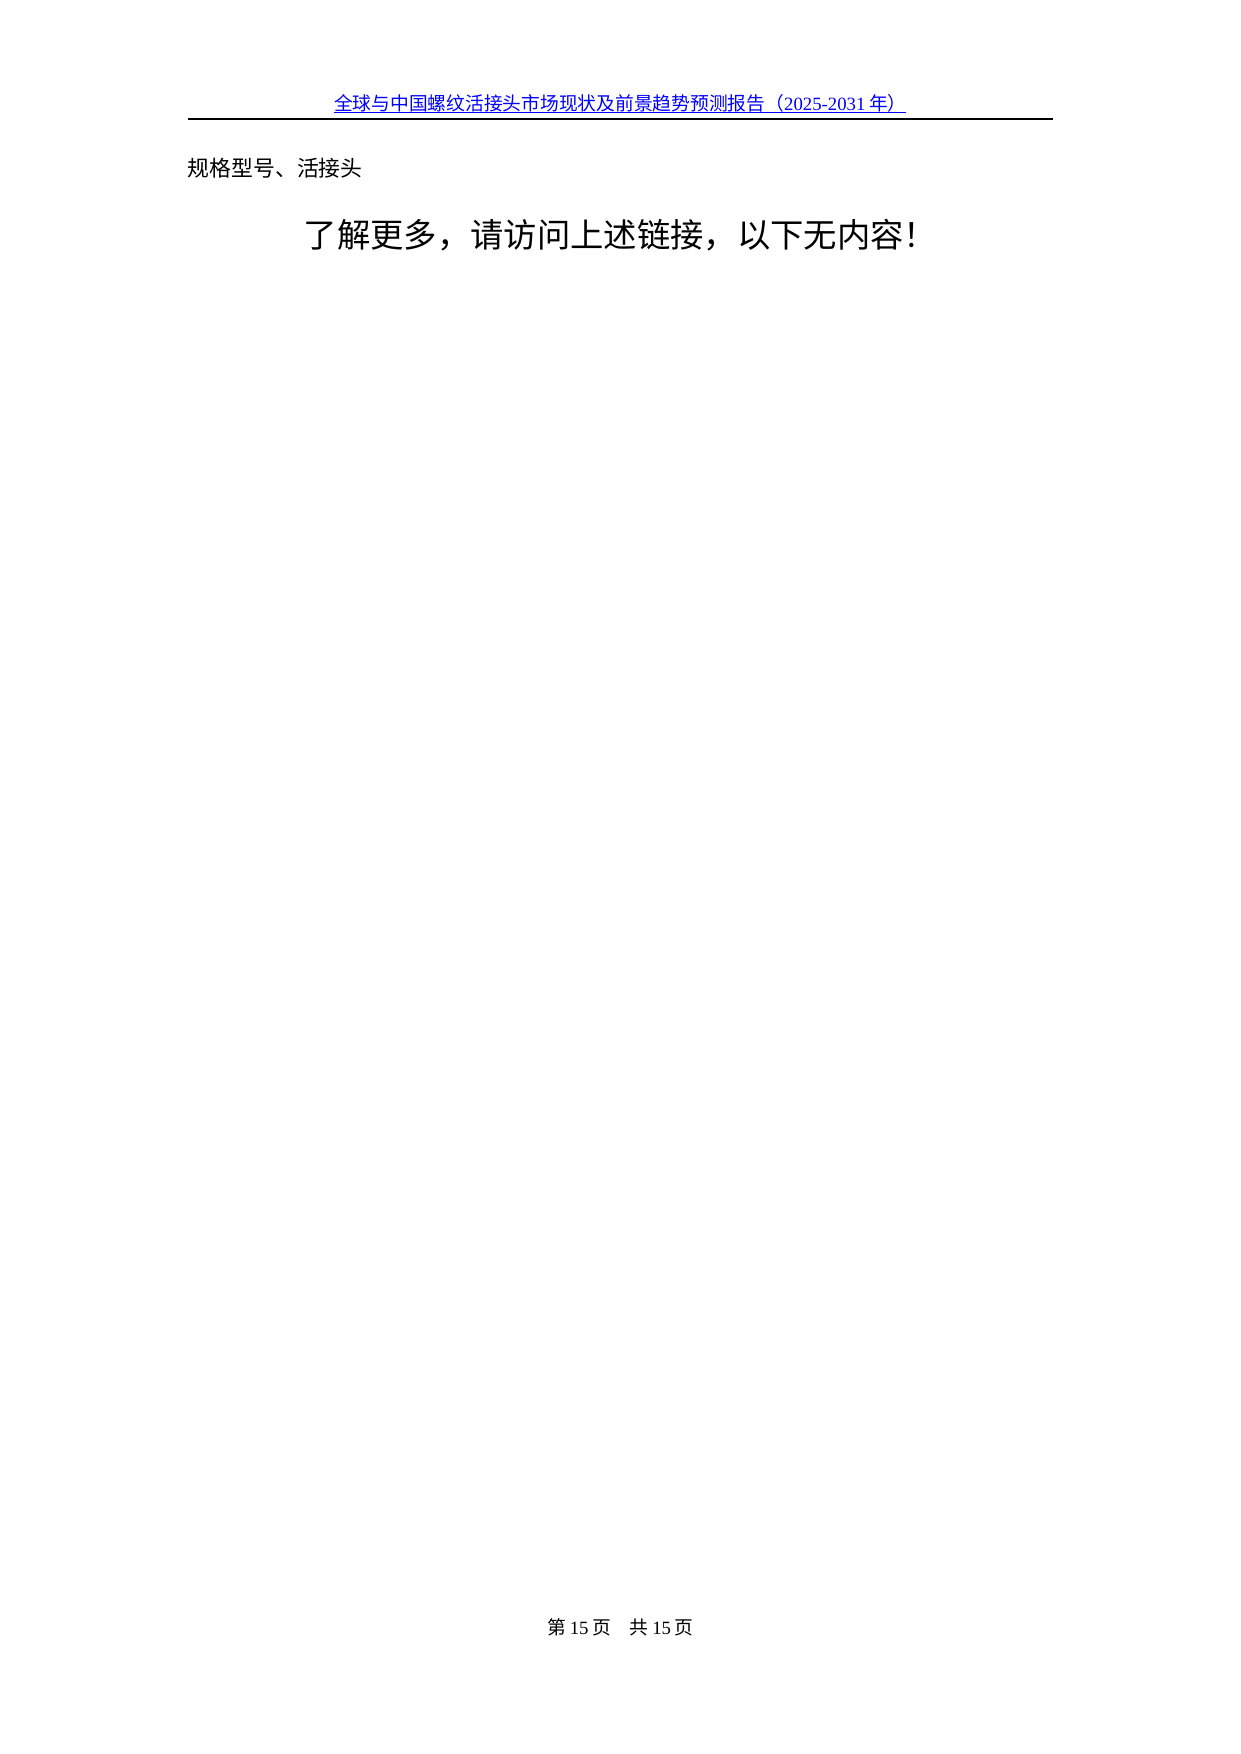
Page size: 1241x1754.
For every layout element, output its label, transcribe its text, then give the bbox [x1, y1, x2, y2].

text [187, 150, 1053, 183]
title 了解更多，请访问上述链接，以下无内容！ [187, 200, 1053, 265]
